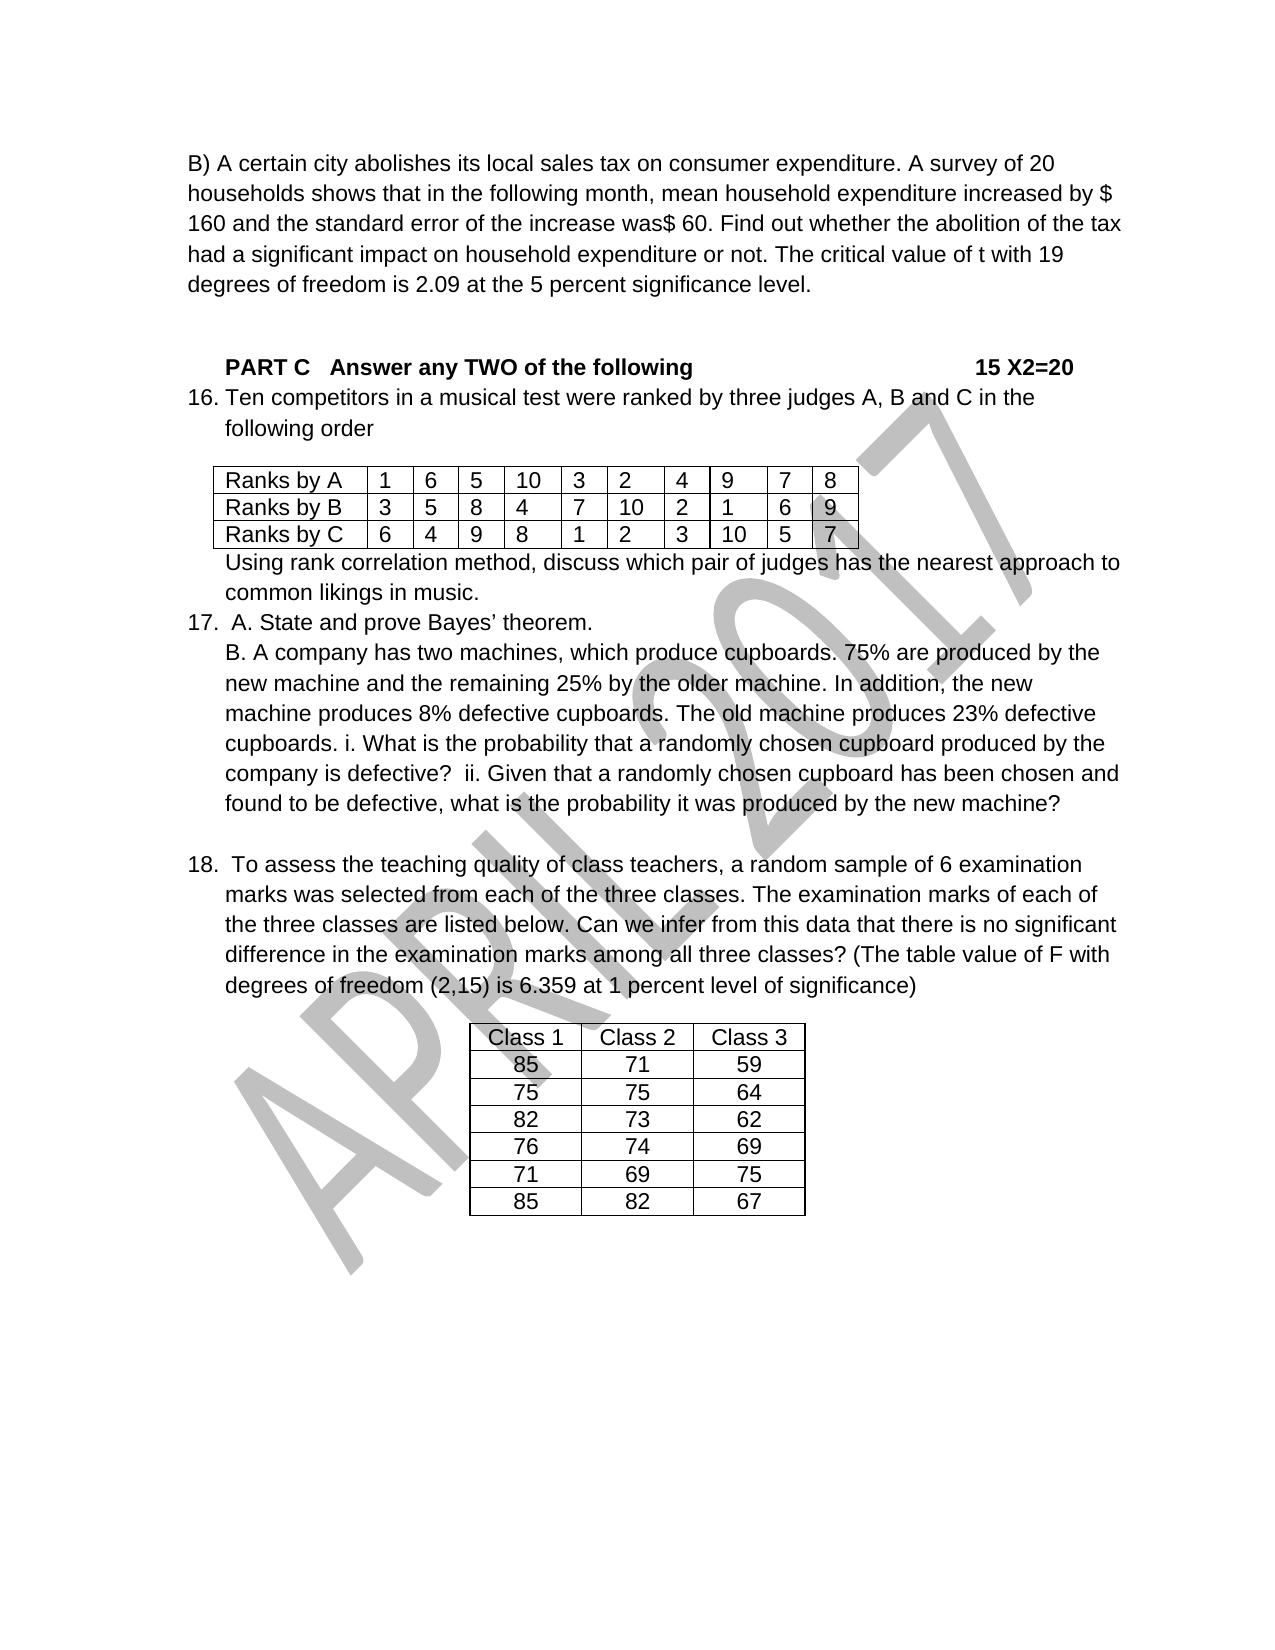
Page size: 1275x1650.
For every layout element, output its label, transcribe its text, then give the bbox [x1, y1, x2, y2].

list Using rank correlation method, discuss which pair of judges has the nearest approach to common likings in music. [225, 549, 1125, 605]
table_cell Ranks by B [214, 494, 367, 520]
table_header 9 [711, 467, 767, 493]
table_cell 64 [694, 1079, 804, 1105]
table_cell 75 [582, 1079, 693, 1105]
table_cell 85 [471, 1188, 581, 1214]
table_cell 10 [608, 494, 664, 520]
table_cell 75 [694, 1161, 804, 1187]
list A. State and prove Bayes’ theorem. [187, 609, 1125, 636]
table_cell 71 [471, 1161, 581, 1187]
table_header 8 [813, 467, 858, 493]
table_cell 5 [768, 521, 812, 548]
table_cell Ranks by C [214, 521, 367, 548]
table_cell 6 [768, 494, 812, 520]
list Ten competitors in a musical test were ranked by three judges A, B and C in the following order [187, 384, 1125, 441]
table_cell 82 [471, 1106, 581, 1132]
table_cell 2 [665, 494, 709, 520]
table_header 3 [562, 467, 607, 493]
table_cell 71 [582, 1051, 693, 1077]
table_cell 9 [813, 494, 858, 520]
table_header 7 [768, 467, 812, 493]
table_cell 8 [505, 521, 561, 548]
table_cell 5 [414, 494, 458, 520]
table_cell 9 [459, 521, 504, 548]
table_header Ranks by A [214, 467, 367, 493]
table_cell 73 [582, 1106, 693, 1132]
table_cell 7 [813, 521, 858, 548]
table_cell 3 [368, 494, 413, 520]
table_header Class 3 [694, 1024, 804, 1050]
table_header 2 [608, 467, 664, 493]
table_cell 82 [582, 1188, 693, 1214]
table_header Class 1 [471, 1024, 581, 1050]
table_header 6 [414, 467, 458, 493]
table_header 4 [665, 467, 709, 493]
table_cell 75 [471, 1079, 581, 1105]
table_cell 1 [711, 494, 767, 520]
table_cell 7 [562, 494, 607, 520]
table_cell 62 [694, 1106, 804, 1132]
table_header 1 [368, 467, 413, 493]
table_cell 69 [694, 1133, 804, 1160]
table_cell 3 [665, 521, 709, 548]
table_cell 85 [471, 1051, 581, 1077]
table_cell 67 [694, 1188, 804, 1214]
text B) A certain city abolishes its local sales tax on consumer expenditure. A survey of 20 households shows that in the following month, mean household expenditure increased by $ 160 and the standard error of the increase was$ 60. Find out whether the abolition of the tax had a significant impact on household expenditure or not. The critical value of t with 19 degrees of freedom is 2.09 at the 5 percent significance level. [187, 150, 1125, 297]
list PART C Answer any TWO of the following 15 X2=20 [225, 354, 1125, 380]
table_cell 1 [562, 521, 607, 548]
table_header Class 2 [582, 1024, 693, 1050]
table_cell 76 [471, 1133, 581, 1160]
table_header 10 [505, 467, 561, 493]
table_cell 8 [459, 494, 504, 520]
table_header 5 [459, 467, 504, 493]
table_cell 4 [505, 494, 561, 520]
table_cell 69 [582, 1161, 693, 1187]
table_cell 4 [414, 521, 458, 548]
table_cell 2 [608, 521, 664, 548]
table_cell 6 [368, 521, 413, 548]
list To assess the teaching quality of class teachers, a random sample of 6 examination marks was selected from each of the three classes. The examination marks of each of the three classes are listed below. Can we infer from this data that there is no significant difference in the examination marks among all three classes? (The table value of F with degrees of freedom (2,15) is 6.359 at 1 percent level of significance) [187, 851, 1125, 998]
table_cell 74 [582, 1133, 693, 1160]
table_cell 59 [694, 1051, 804, 1077]
list B. A company has two machines, which produce cupboards. 75% are produced by the new machine and the remaining 25% by the older machine. In addition, the new machine produces 8% defective cupboards. The old machine produces 23% defective cupboards. i. What is the probability that a randomly chosen cupboard produced by the company is defective? ii. Given that a randomly chosen cupboard has been chosen and found to be defective, what is the probability it was produced by the new machine? [225, 639, 1125, 817]
table_cell 10 [711, 521, 767, 548]
